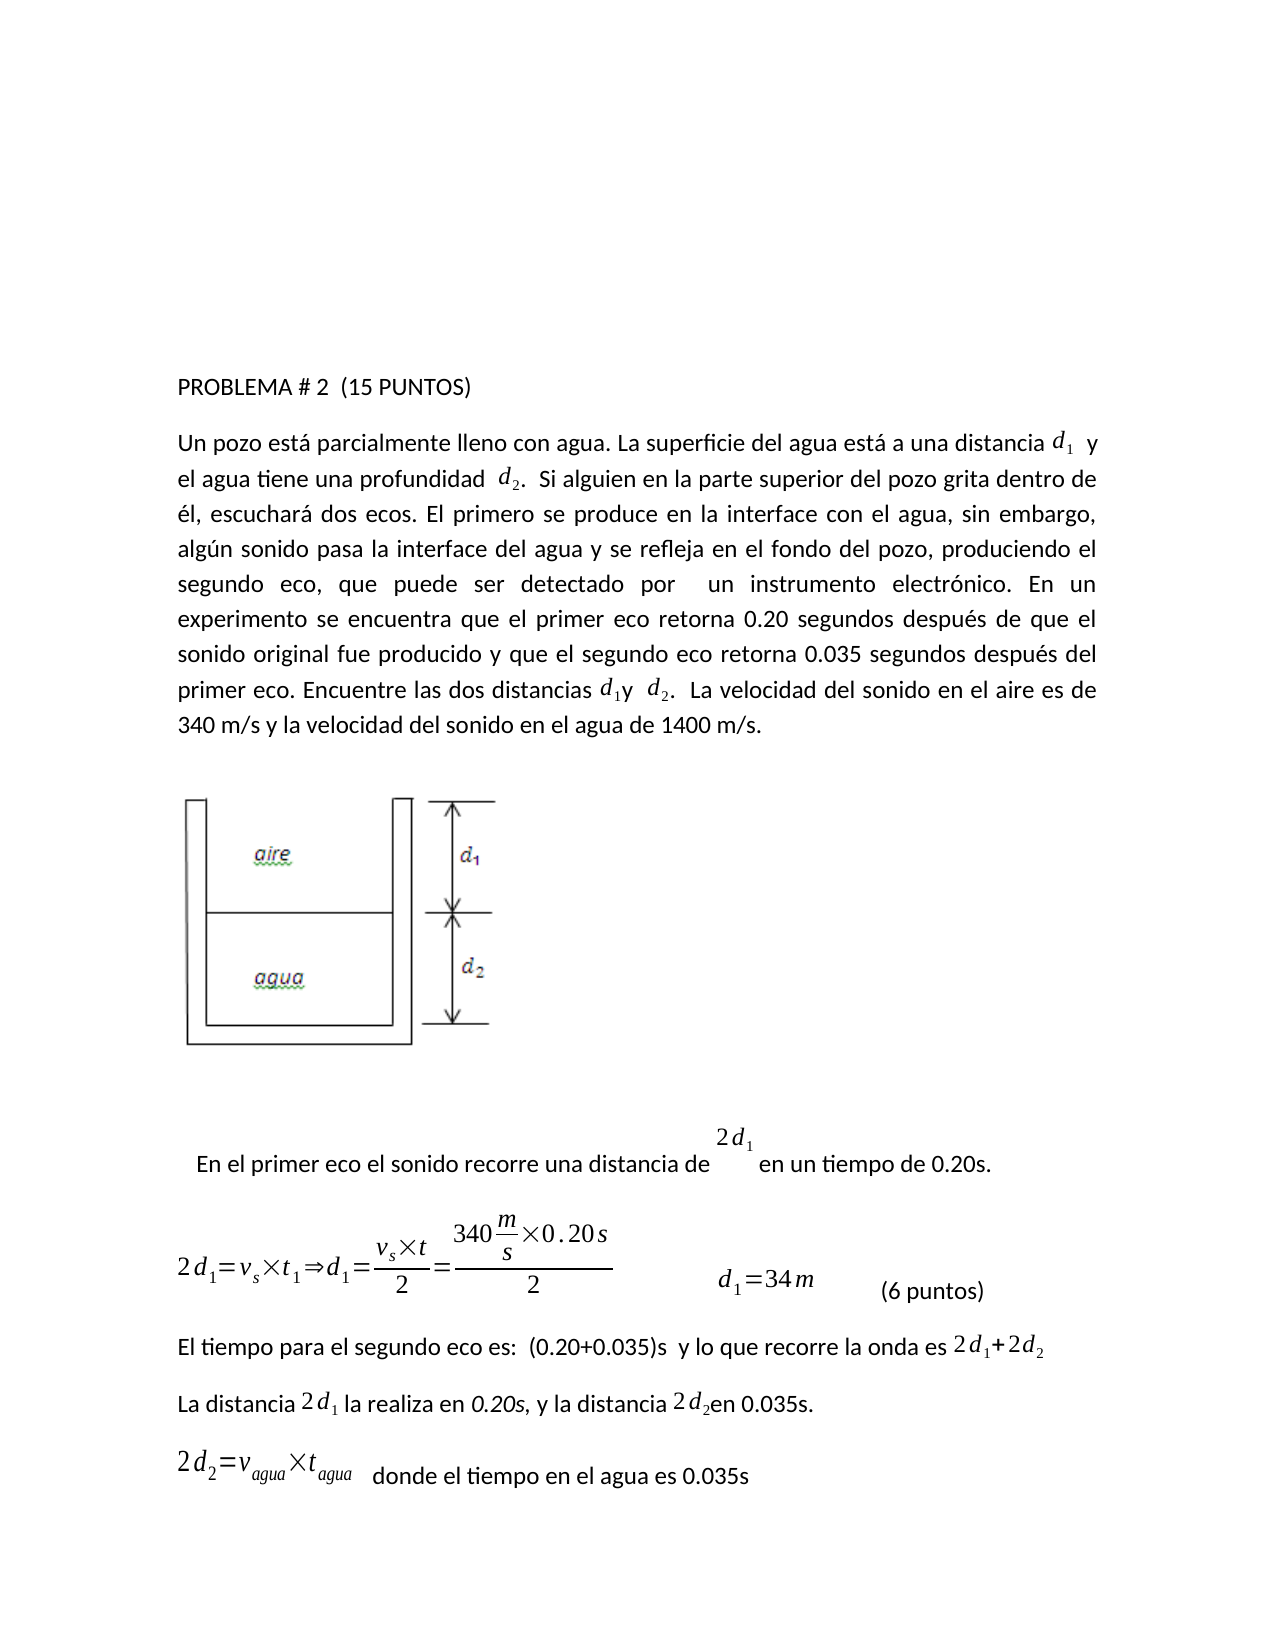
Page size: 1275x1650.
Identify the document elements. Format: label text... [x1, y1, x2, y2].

text PROBLEMA # 2 (15 PUNTOS) [177, 371, 1098, 401]
picture [176, 795, 502, 1050]
text El tiempo para el segundo eco es: (0.20+0.035)s y lo que recorre la onda es [177, 1331, 1098, 1362]
text La distancia la realiza en 0.20s, y la distancia en 0.035s. [177, 1387, 1098, 1419]
text En el primer eco el sonido recorre una distancia de en un tiempo de 0.20s. [177, 1100, 1098, 1179]
text (6 puntos) [177, 1204, 1098, 1306]
text donde el tiempo en el agua es 0.035s [177, 1444, 1098, 1491]
text Un pozo está parcialmente lleno con agua. La superficie del agua está a una distancia y el agua tiene una profundidad . Si alguien en la parte superior del pozo grita dentro de él, escuchará dos ecos. El primero se produce en la interface con el agua, sin embargo, algún sonido pasa la interface del agua y se refleja en el fondo del pozo, produciendo el segundo eco, que puede ser detectado por un instrumento electrónico. En un experimento se encuentra que el primer eco retorna 0.20 segundos después de que el sonido original fue producido y que el segundo eco retorna 0.035 segundos después del primer eco. Encuentre las dos distancias y . La velocidad del sonido en el aire es de 340 m/s y la velocidad del sonido en el agua de 1400 m/s. [177, 427, 1098, 740]
